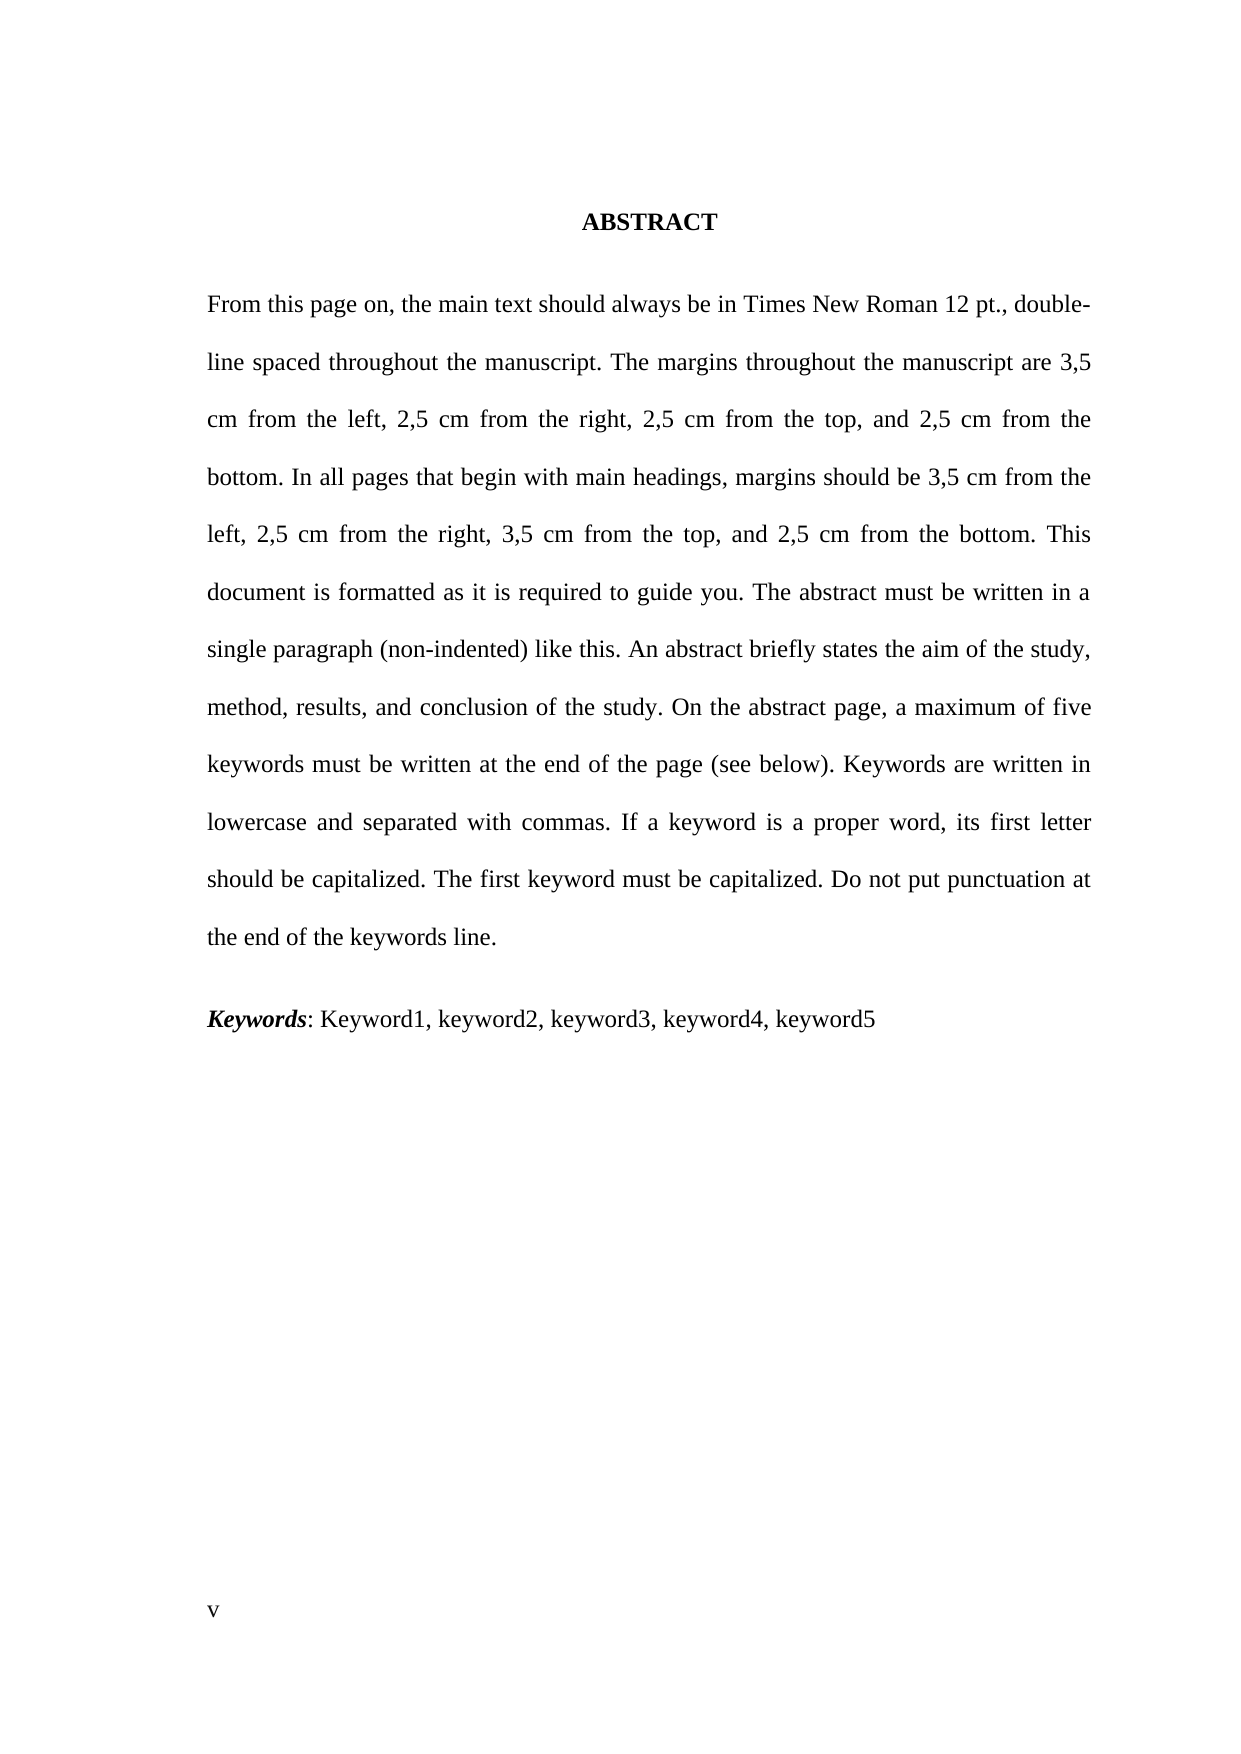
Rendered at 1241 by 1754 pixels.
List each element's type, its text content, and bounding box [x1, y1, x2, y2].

text Keywords: Keyword1, keyword2, keyword3, keyword4, keyword5 [207, 1004, 1092, 1033]
text From this page on, the main text should always be in Times New Roman 12 pt., double-line spaced throughout the manuscript. The margins throughout the manuscript are 3,5 cm from the left, 2,5 cm from the right, 2,5 cm from the top, and 2,5 cm from the bottom. In all pages that begin with main headings, margins should be 3,5 cm from the left, 2,5 cm from the right, 3,5 cm from the top, and 2,5 cm from the bottom. This document is formatted as it is required to guide you. The abstract must be written in a single paragraph (non-indented) like this. An abstract briefly states the aim of the study, method, results, and conclusion of the study. On the abstract page, a maximum of five keywords must be written at the end of the page (see below). Keywords are written in lowercase and separated with commas. If a keyword is a proper word, its first letter should be capitalized. The first keyword must be capitalized. Do not put punctuation at the end of the keywords line. [207, 289, 1092, 951]
subtitle ABSTRACT [207, 207, 1092, 236]
